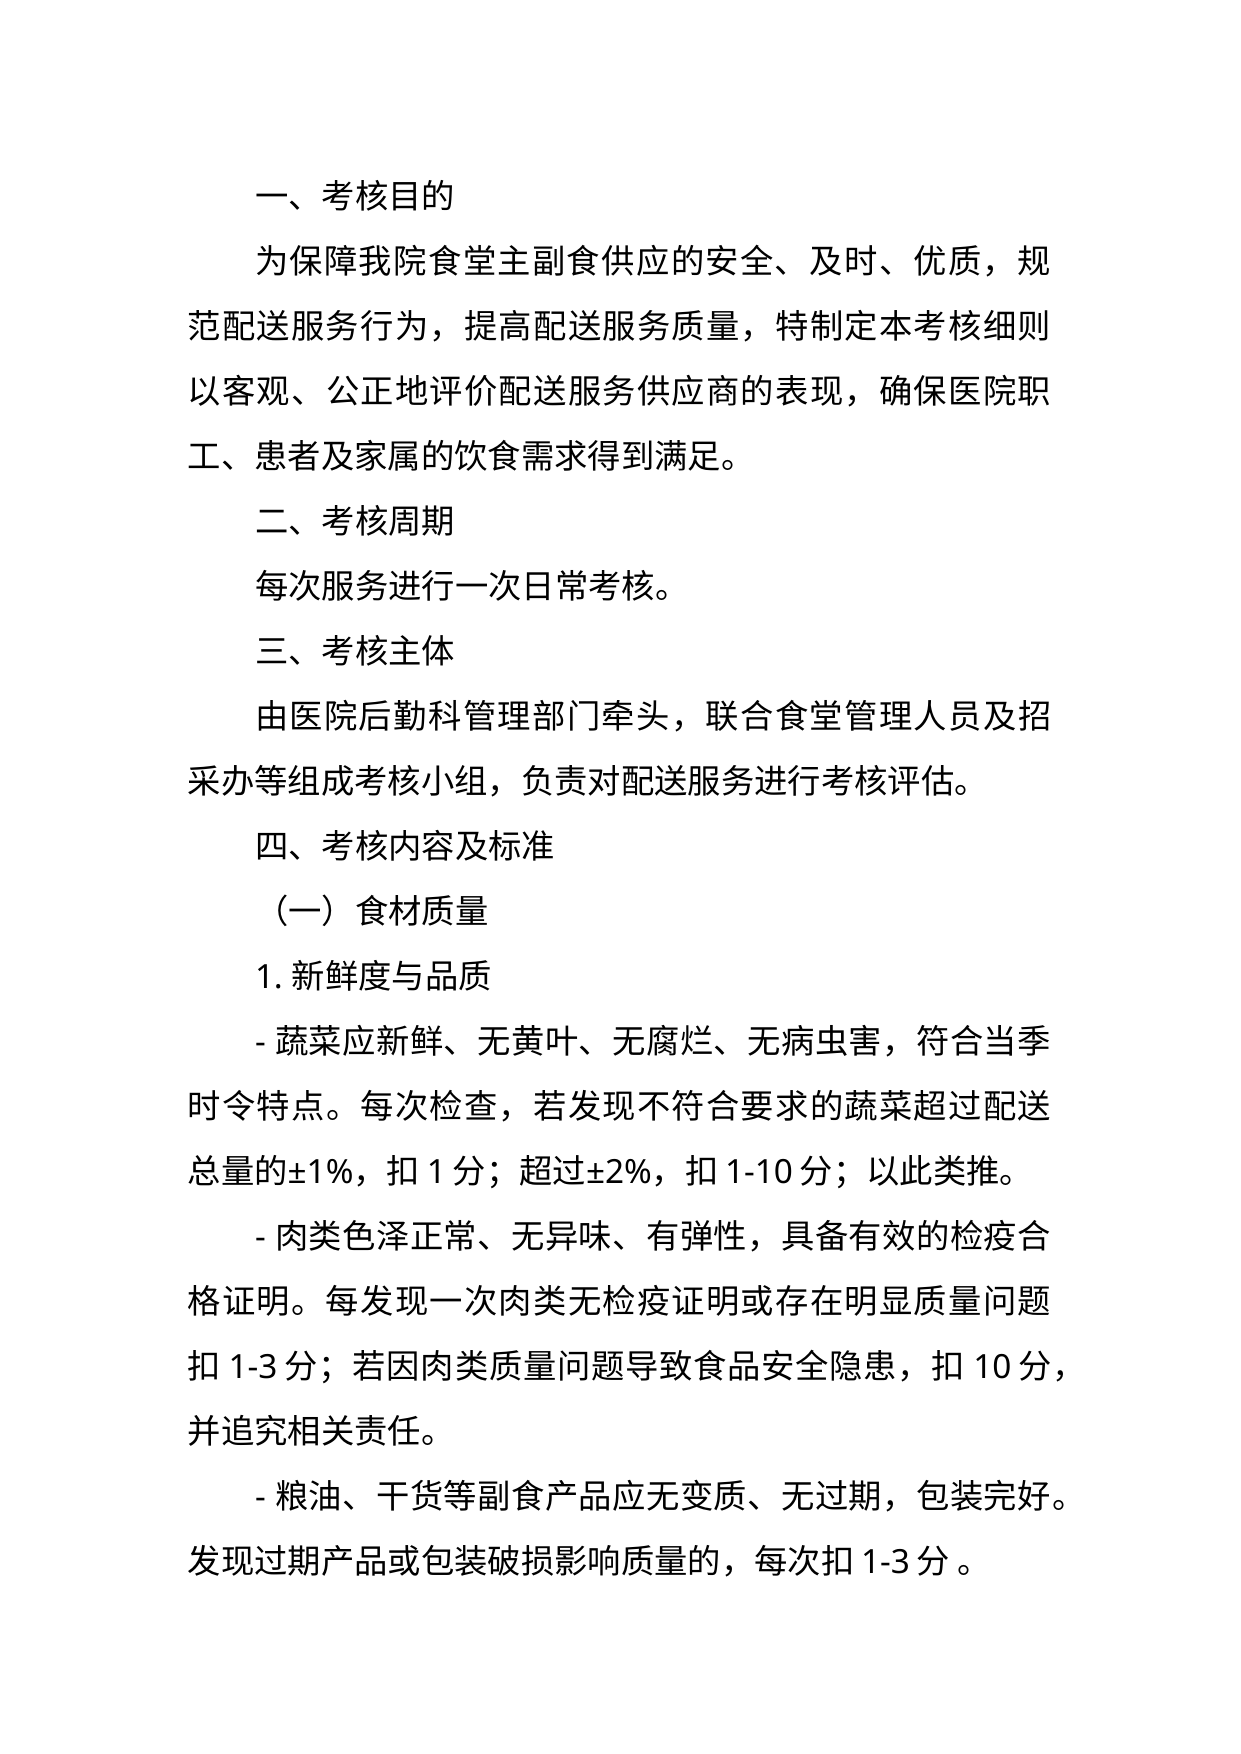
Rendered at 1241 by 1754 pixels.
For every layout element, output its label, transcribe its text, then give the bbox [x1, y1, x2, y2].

text 由医院后勤科管理部门牵头，联合食堂管理人员及招采办等组成考核小组，负责对配送服务进行考核评估。 [187, 682, 1053, 812]
text - 蔬菜应新鲜、无黄叶、无腐烂、无病虫害，符合当季时令特点。每次检查，若发现不符合要求的蔬菜超过配送总量的±1%，扣1分；超过±2%，扣1-10分；以此类推。 [187, 1007, 1053, 1202]
text 1. 新鲜度与品质 [187, 942, 1053, 1007]
text 一、考核目的 [187, 162, 1053, 227]
text 为保障我院食堂主副食供应的安全、及时、优质，规范配送服务行为，提高配送服务质量，特制定本考核细则，以客观、公正地评价配送服务供应商的表现，确保医院职工、患者及家属的饮食需求得到满足。 [187, 227, 1053, 487]
text - 肉类色泽正常、无异味、有弹性，具备有效的检疫合格证明。每发现一次肉类无检疫证明或存在明显质量问题，扣1-3分；若因肉类质量问题导致食品安全隐患，扣10分，并追究相关责任。 [187, 1202, 1053, 1462]
text 四、考核内容及标准 [187, 812, 1053, 877]
text 三、考核主体 [187, 617, 1053, 682]
text - 粮油、干货等副食产品应无变质、无过期，包装完好。发现过期产品或包装破损影响质量的，每次扣1-3分 。 [187, 1462, 1053, 1592]
text 二、考核周期 [187, 487, 1053, 552]
text （一）食材质量 [187, 877, 1053, 942]
text 每次服务进行一次日常考核。 [187, 552, 1053, 617]
